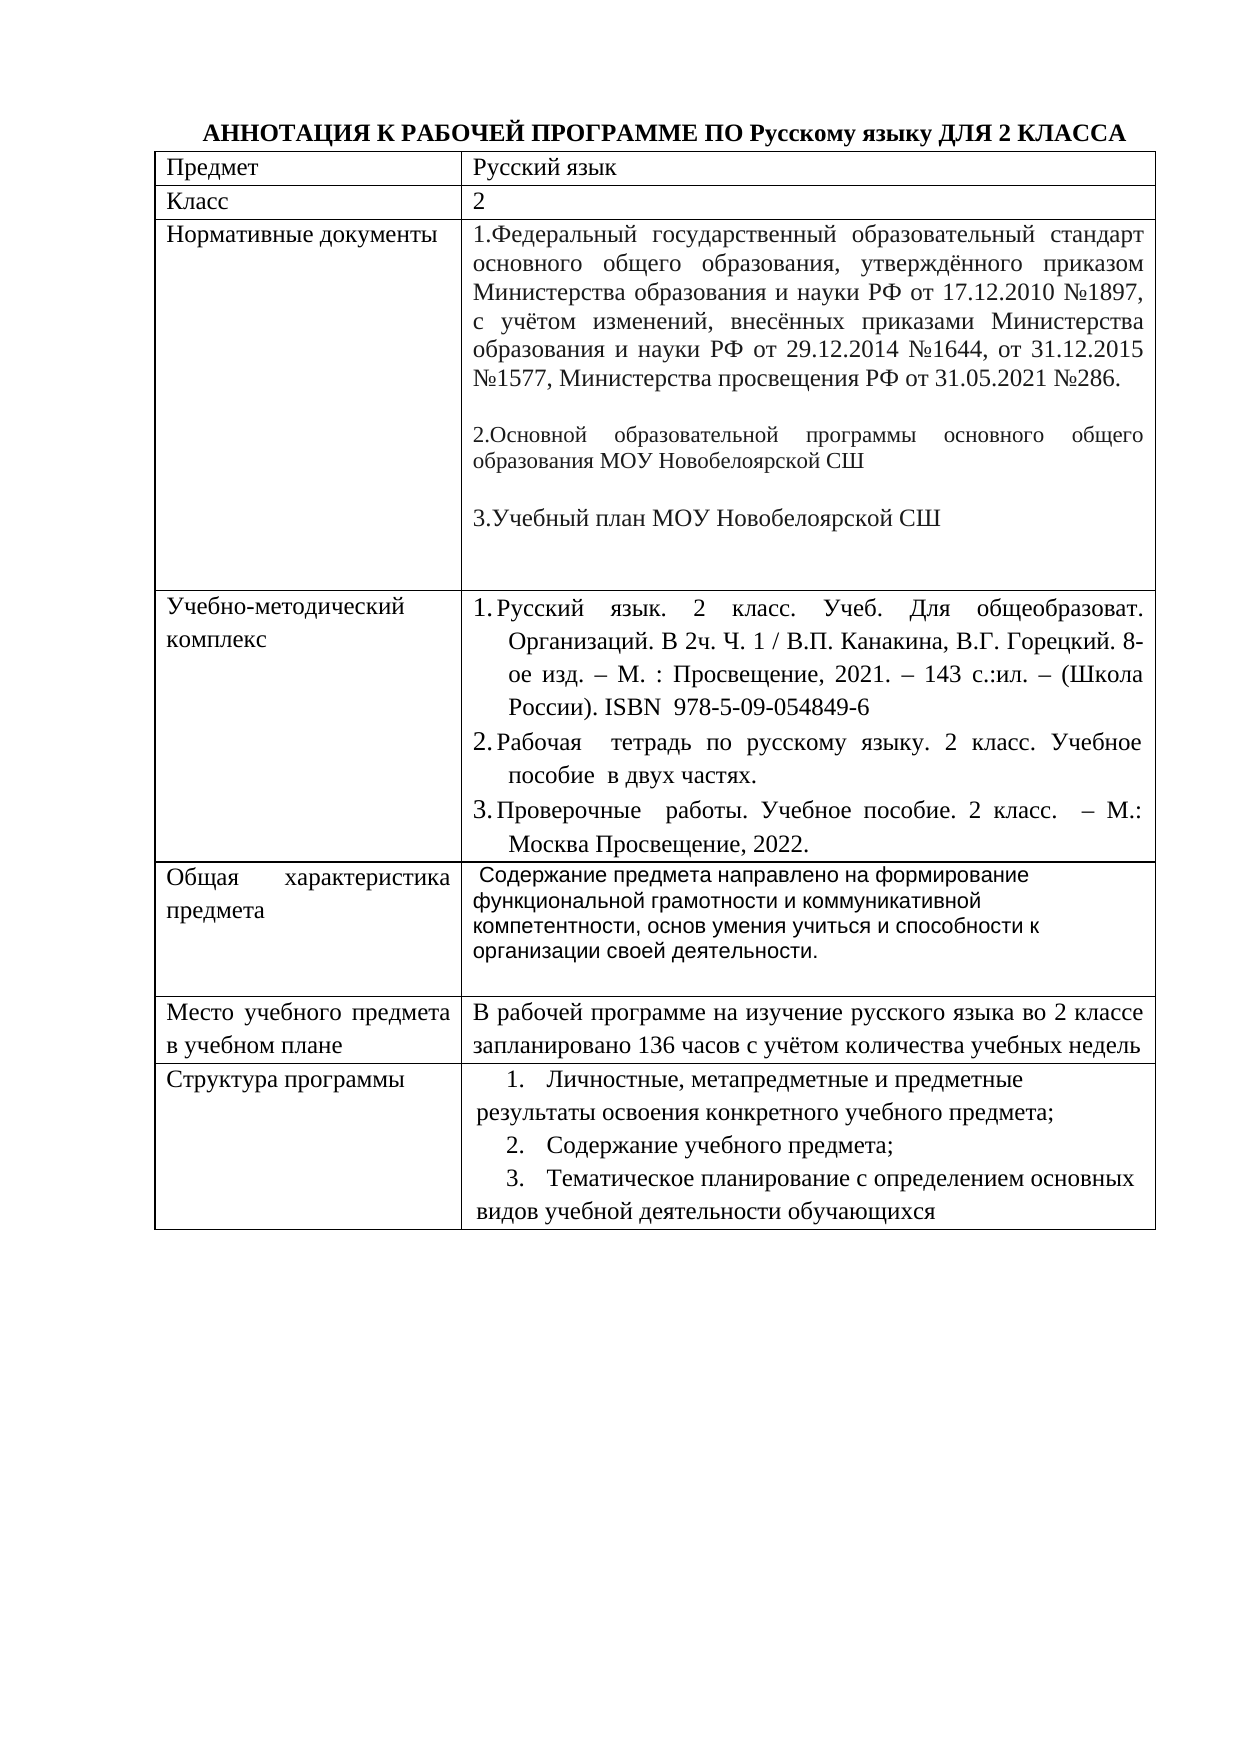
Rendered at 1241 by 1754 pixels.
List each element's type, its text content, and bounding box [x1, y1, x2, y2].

table_cell Класс [156, 186, 461, 218]
table_cell Место учебного предмета в учебном плане [156, 997, 461, 1063]
table_cell Учебно-методический комплекс [156, 591, 461, 861]
table_cell Содержание предмета направлено на формирование функциональной грамотности и коммуникативной компетентности, основ умения учиться и способности к организации своей деятельности. [462, 863, 1155, 996]
table_cell Русский язык. 2 класс. Учеб. Для общеобразоват. Организаций. В 2ч. Ч. 1 / В.П. Канакина, В.Г. Горецкий. 8-ое изд. – М. : Просвещение, 2021. – 143 с.:ил. – (Школа России). ISBN 978-5-09-054849-6 Рабочая тетрадь по русскому языку. 2 класс. Учебное пособие в двух частях. Проверочные работы. Учебное пособие. 2 класс. – М.: Москва Просвещение, 2022. [462, 591, 1155, 861]
table_cell Структура программы [156, 1064, 461, 1229]
table_cell В рабочей программе на изучение русского языка во 2 классе запланировано 136 часов с учётом количества учебных недель [462, 997, 1155, 1063]
table_cell Личностные, метапредметные и предметные результаты освоения конкретного учебного предмета; Содержание учебного предмета; Тематическое планирование с определением основных видов учебной деятельности обучающихся [462, 1064, 1155, 1229]
text АННОТАЦИЯ К РАБОЧЕЙ ПРОГРАММЕ ПО Русскому языку ДЛЯ 2 КЛАССА [177, 118, 1152, 147]
table_cell 1.Федеральный государственный образовательный стандарт основного общего образования, утверждённого приказом Министерства образования и науки РФ от 17.12.2010 №1897, с учётом изменений, внесённых приказами Министерства образования и науки РФ от 29.12.2014 №1644, от 31.12.2015 №1577, Министерства просвещения РФ от 31.05.2021 №286. 2.Основной образовательной программы основного общего образования МОУ Новобелоярской СШ ​​​​​​​ 3.Учебный план МОУ Новобелоярской СШ [462, 220, 1155, 590]
table_header Русский язык [462, 152, 1155, 185]
table_header Предмет [156, 152, 461, 185]
table_cell Нормативные документы [156, 220, 461, 590]
table_cell 2 [462, 186, 1155, 218]
table_cell Общая характеристика предмета [156, 863, 461, 996]
